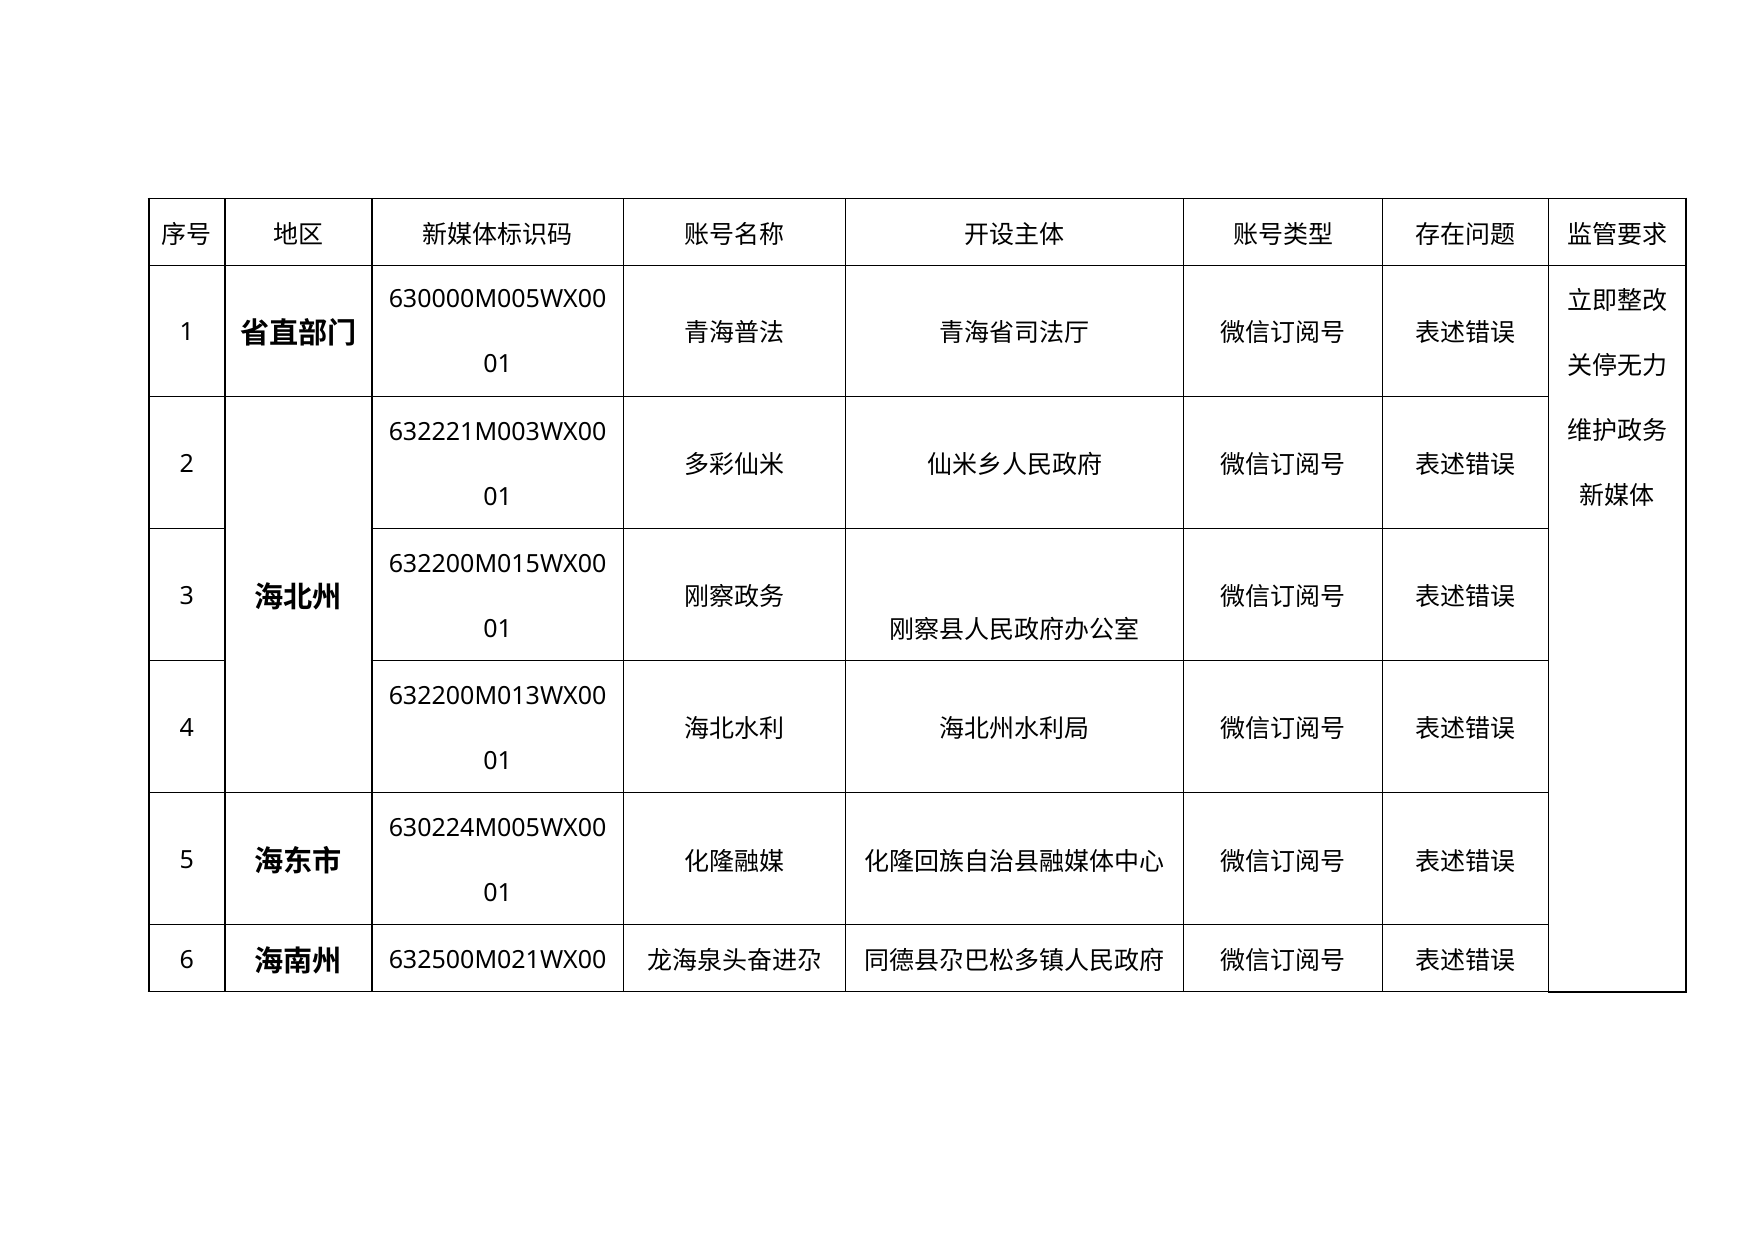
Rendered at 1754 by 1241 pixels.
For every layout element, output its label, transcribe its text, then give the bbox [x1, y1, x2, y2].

table_cell 监管要求 [1549, 199, 1685, 265]
table_cell 序号 [150, 199, 224, 265]
table_cell 海北州 [226, 397, 371, 792]
table_cell 2 [150, 397, 224, 528]
table_cell 表述错误 [1383, 397, 1548, 528]
table_cell 刚察政务 [624, 529, 845, 660]
table_cell 1 [150, 266, 224, 396]
table_cell 5 [150, 793, 224, 924]
table_cell 海北水利 [624, 661, 845, 792]
table_cell 表述错误 [1383, 529, 1548, 660]
table_cell 微信订阅号 [1184, 925, 1382, 991]
table_cell 表述错误 [1383, 925, 1548, 991]
table_cell 青海省司法厅 [846, 266, 1183, 396]
table_cell 新媒体标识码 [373, 199, 623, 265]
table_cell 表述错误 [1383, 661, 1548, 792]
table_cell 地区 [226, 199, 371, 265]
table_cell 海南州 [226, 925, 371, 991]
table_cell 立即整改 关停无力维护政务新媒体 [1549, 266, 1685, 991]
table_cell 青海普法 [624, 266, 845, 396]
table_cell 龙海泉头奋进尕巴 [624, 925, 845, 991]
table_cell 微信订阅号 [1184, 529, 1382, 660]
table_cell 同德县尕巴松多镇人民政府 [846, 925, 1183, 991]
table_cell 账号名称 [624, 199, 845, 265]
table_cell 海北州水利局 [846, 661, 1183, 792]
table_cell 刚察县人民政府办公室 [846, 529, 1183, 660]
table_cell 化隆融媒 [624, 793, 845, 924]
table_cell 开设主体 [846, 199, 1183, 265]
table_cell 632200M015WX0001 [373, 529, 623, 660]
table_cell 微信订阅号 [1184, 793, 1382, 924]
table_cell 海东市 [226, 793, 371, 924]
table_cell 630224M005WX0001 [373, 793, 623, 924]
table_cell 账号类型 [1184, 199, 1382, 265]
table_cell 630000M005WX0001 [373, 266, 623, 396]
table_cell 3 [150, 529, 224, 660]
table_cell 仙米乡人民政府 [846, 397, 1183, 528]
table_cell 化隆回族自治县融媒体中心 [846, 793, 1183, 924]
table_cell 省直部门 [226, 266, 371, 396]
table_cell 微信订阅号 [1184, 661, 1382, 792]
table_cell 微信订阅号 [1184, 397, 1382, 528]
table_cell 存在问题 [1383, 199, 1548, 265]
table_cell 632221M003WX0001 [373, 397, 623, 528]
table_cell 632200M013WX0001 [373, 661, 623, 792]
table_cell 表述错误 [1383, 793, 1548, 924]
table_cell 4 [150, 661, 224, 792]
table_cell 632500M021WX0006 [373, 925, 623, 991]
table_cell 多彩仙米 [624, 397, 845, 528]
table_cell 微信订阅号 [1184, 266, 1382, 396]
table_cell 表述错误 [1383, 266, 1548, 396]
table_cell 6 [150, 925, 224, 991]
